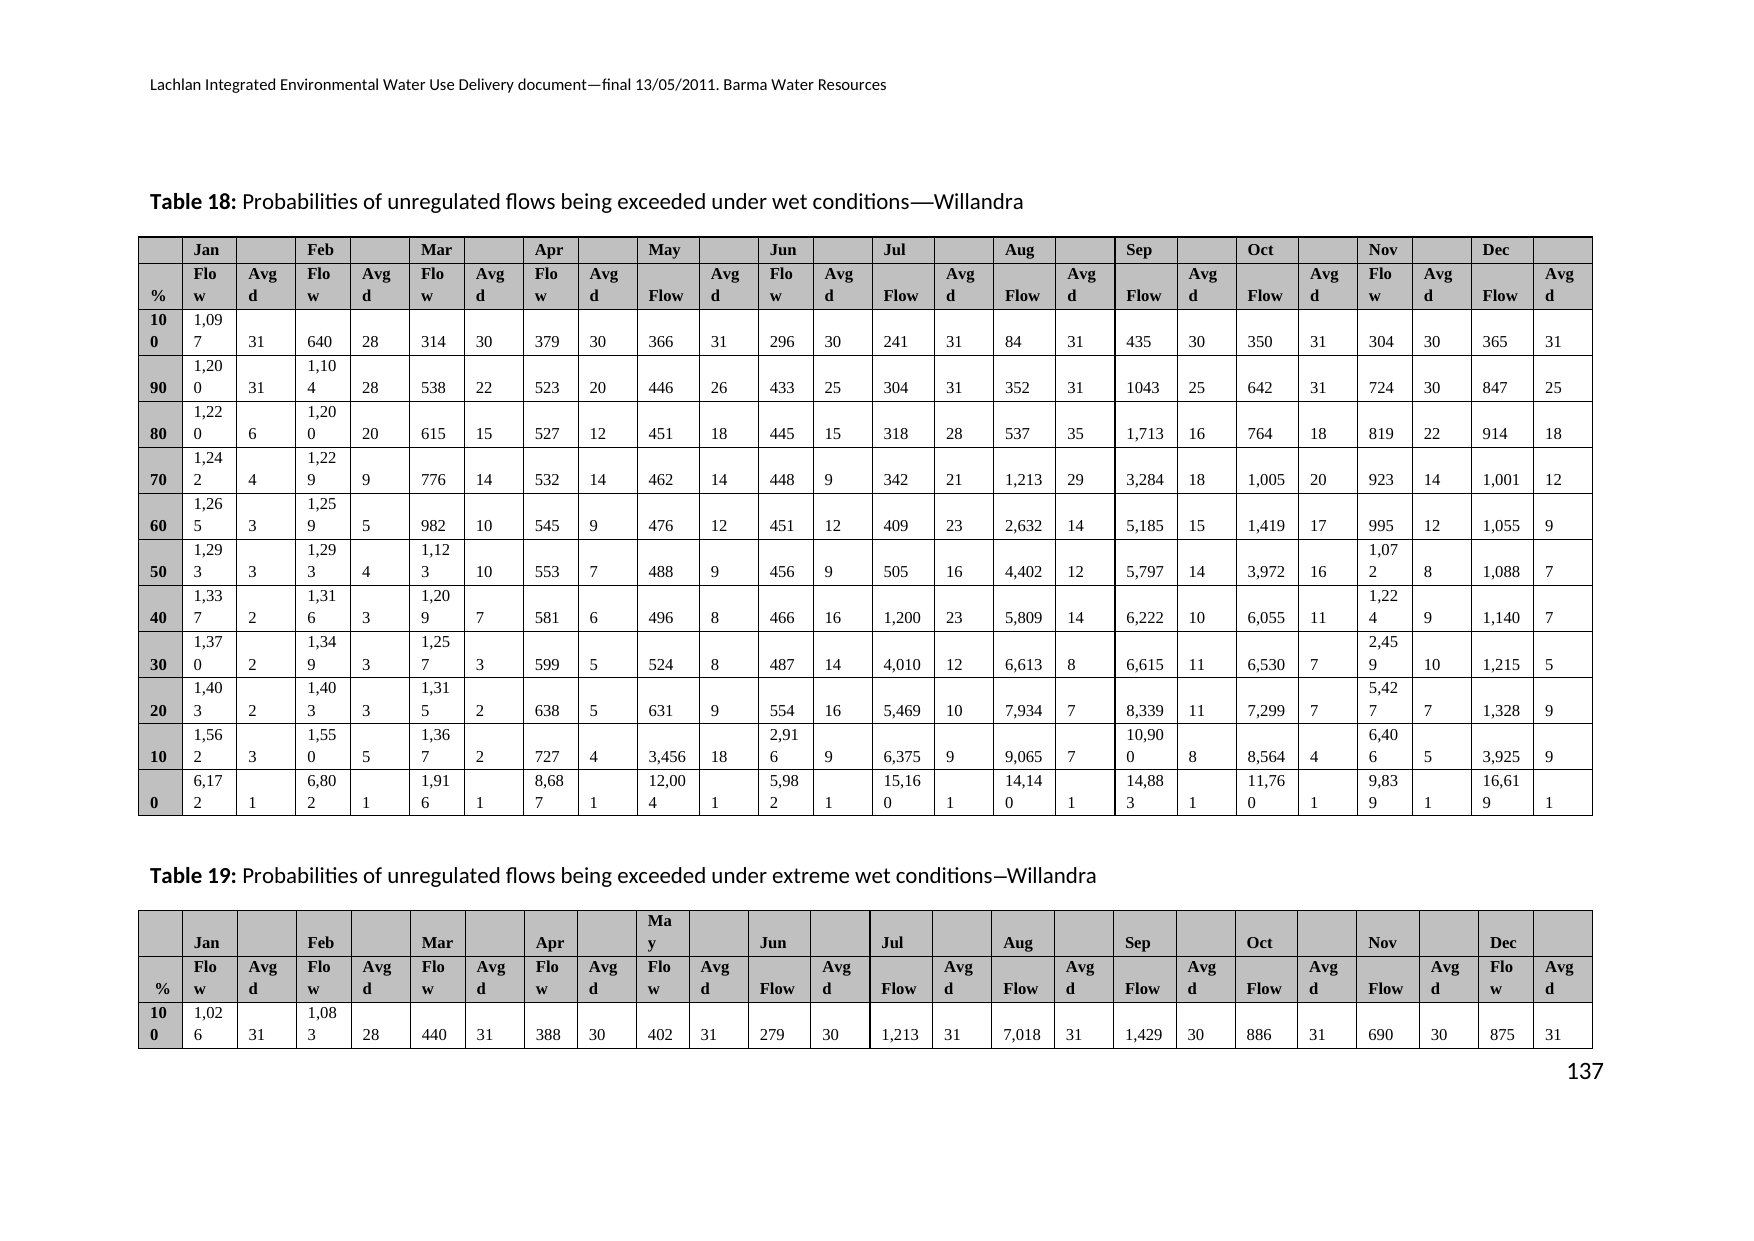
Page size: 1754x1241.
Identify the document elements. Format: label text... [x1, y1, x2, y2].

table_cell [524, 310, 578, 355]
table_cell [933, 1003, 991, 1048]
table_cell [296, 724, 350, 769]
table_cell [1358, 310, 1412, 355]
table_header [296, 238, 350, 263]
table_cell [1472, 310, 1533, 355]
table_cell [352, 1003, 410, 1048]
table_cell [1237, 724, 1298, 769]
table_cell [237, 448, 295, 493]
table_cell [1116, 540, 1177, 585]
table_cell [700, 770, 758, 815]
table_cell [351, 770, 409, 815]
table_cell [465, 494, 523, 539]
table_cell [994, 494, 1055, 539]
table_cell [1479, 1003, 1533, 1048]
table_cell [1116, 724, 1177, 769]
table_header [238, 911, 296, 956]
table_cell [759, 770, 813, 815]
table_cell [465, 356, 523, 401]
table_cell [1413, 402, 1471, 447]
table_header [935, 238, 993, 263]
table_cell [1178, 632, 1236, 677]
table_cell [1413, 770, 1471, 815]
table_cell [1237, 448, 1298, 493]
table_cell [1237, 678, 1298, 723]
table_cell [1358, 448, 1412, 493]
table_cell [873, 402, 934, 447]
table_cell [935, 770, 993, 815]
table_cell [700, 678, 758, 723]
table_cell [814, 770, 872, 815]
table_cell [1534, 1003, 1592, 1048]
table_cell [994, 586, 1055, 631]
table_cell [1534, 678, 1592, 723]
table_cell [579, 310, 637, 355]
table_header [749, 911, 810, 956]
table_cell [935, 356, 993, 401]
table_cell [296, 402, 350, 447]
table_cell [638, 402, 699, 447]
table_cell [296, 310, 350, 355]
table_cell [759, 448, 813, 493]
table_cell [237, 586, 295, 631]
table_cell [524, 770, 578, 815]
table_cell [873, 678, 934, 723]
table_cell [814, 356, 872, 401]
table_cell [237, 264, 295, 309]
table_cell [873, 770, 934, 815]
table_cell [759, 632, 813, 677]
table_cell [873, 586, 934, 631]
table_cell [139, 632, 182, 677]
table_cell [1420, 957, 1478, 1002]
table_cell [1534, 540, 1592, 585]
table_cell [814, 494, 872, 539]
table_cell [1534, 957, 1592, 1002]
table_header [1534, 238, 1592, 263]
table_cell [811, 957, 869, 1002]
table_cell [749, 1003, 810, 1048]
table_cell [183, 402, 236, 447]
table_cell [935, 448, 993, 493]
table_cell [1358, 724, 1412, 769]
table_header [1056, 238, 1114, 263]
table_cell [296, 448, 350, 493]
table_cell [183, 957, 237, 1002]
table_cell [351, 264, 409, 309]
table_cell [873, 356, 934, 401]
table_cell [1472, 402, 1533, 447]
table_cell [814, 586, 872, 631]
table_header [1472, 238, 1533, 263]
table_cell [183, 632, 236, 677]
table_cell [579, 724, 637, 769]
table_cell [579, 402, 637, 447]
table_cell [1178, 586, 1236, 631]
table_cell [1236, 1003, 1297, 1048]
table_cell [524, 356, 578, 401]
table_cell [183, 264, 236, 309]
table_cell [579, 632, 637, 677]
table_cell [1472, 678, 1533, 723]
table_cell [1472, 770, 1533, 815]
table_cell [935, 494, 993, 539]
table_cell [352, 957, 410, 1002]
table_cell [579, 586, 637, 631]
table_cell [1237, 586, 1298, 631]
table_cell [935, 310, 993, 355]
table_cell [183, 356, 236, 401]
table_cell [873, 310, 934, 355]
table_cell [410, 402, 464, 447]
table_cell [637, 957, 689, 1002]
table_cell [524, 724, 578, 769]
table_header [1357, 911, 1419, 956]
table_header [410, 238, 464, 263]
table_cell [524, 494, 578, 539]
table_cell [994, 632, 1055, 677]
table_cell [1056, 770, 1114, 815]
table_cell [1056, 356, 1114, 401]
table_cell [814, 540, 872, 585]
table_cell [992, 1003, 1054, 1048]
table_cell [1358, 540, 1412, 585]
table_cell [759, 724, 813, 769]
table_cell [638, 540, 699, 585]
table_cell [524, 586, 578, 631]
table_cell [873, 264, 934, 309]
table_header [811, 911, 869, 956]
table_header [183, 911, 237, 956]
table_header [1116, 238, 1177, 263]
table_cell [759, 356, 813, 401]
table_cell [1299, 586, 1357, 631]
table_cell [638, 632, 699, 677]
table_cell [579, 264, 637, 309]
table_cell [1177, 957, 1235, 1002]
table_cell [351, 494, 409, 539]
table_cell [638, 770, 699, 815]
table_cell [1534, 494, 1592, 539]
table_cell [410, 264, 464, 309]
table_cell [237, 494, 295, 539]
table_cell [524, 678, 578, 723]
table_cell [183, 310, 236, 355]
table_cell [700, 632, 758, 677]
text Table 19: Probabilities of unregulated flows being exceeded under extreme wet conditions–Willandra [150, 861, 1604, 889]
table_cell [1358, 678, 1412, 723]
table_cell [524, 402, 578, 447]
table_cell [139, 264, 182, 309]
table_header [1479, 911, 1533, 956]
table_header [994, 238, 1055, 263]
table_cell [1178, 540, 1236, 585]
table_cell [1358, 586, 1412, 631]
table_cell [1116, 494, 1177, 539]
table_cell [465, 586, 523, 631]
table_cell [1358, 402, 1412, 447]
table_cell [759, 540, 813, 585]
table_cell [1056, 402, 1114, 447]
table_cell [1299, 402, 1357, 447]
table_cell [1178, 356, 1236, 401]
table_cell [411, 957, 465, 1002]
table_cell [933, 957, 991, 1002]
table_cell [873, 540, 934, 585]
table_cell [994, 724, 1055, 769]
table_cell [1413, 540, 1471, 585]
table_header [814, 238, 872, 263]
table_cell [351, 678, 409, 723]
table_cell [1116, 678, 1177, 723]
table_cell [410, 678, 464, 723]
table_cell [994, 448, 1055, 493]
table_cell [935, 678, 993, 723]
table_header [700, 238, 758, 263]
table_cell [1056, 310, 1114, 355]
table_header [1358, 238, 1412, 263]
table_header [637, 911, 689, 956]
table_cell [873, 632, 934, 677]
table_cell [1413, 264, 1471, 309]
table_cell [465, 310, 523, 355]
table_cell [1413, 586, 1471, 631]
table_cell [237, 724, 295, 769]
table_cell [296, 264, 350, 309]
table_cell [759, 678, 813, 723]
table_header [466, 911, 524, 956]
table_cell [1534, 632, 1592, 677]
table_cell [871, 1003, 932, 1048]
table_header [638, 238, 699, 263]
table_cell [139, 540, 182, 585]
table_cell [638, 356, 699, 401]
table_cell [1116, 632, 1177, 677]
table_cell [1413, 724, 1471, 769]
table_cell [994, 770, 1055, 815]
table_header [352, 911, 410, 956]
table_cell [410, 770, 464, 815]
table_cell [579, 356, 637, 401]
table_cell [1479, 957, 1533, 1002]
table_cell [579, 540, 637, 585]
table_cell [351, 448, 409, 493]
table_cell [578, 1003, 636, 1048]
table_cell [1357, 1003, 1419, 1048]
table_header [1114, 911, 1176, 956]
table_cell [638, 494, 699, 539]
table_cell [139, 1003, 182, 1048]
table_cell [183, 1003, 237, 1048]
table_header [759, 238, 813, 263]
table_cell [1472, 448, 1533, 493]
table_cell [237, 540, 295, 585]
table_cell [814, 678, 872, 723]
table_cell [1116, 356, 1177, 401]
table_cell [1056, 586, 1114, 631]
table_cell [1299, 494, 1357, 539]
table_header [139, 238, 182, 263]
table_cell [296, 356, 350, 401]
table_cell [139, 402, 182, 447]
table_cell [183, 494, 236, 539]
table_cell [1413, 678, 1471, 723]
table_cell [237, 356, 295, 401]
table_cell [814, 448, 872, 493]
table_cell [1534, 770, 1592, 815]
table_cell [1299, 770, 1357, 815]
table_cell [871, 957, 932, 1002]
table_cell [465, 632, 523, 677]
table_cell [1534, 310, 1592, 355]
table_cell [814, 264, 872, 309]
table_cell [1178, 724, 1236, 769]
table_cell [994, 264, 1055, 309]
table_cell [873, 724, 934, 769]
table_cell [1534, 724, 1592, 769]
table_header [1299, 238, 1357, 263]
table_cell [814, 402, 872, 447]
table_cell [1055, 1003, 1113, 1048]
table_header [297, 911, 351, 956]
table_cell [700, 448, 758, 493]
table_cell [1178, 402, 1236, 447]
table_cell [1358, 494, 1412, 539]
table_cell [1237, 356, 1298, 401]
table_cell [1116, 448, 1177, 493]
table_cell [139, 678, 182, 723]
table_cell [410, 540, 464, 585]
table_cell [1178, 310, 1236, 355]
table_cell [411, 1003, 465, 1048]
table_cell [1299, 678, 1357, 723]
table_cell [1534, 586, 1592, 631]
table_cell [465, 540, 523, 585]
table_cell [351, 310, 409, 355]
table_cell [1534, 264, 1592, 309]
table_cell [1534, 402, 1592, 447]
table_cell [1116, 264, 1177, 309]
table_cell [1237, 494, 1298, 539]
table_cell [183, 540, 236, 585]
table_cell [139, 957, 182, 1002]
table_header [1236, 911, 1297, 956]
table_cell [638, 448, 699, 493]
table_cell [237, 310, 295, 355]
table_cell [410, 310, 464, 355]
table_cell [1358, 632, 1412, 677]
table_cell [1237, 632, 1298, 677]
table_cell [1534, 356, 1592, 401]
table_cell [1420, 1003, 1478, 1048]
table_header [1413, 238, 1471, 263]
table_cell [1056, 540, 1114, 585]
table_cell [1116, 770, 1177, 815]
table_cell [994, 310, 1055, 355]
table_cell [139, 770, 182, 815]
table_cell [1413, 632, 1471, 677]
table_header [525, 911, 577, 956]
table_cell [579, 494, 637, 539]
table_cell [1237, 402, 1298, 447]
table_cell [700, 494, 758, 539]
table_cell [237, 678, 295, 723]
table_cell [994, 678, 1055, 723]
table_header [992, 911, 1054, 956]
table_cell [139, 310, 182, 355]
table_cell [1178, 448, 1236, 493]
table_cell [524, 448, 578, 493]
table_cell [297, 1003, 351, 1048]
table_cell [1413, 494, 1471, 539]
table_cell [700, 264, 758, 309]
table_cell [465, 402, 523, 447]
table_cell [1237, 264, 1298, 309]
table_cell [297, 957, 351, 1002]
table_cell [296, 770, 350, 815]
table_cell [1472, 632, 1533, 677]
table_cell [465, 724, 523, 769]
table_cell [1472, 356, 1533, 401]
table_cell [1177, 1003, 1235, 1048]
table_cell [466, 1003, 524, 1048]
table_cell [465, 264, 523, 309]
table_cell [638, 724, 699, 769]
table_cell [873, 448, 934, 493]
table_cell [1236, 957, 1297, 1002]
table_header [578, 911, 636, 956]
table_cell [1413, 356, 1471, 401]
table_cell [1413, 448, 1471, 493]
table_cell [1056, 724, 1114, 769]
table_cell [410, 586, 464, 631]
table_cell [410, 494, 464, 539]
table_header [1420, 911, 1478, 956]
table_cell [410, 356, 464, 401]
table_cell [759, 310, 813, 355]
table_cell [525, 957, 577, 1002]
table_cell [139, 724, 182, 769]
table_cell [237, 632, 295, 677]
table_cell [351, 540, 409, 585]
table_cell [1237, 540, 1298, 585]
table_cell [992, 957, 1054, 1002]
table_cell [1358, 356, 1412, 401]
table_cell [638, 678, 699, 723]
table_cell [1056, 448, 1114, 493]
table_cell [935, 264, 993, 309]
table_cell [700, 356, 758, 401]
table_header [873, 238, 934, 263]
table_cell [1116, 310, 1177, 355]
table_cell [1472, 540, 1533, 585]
text Table 18: Probabilities of unregulated flows being exceeded under wet conditions—Willandra [150, 187, 1604, 216]
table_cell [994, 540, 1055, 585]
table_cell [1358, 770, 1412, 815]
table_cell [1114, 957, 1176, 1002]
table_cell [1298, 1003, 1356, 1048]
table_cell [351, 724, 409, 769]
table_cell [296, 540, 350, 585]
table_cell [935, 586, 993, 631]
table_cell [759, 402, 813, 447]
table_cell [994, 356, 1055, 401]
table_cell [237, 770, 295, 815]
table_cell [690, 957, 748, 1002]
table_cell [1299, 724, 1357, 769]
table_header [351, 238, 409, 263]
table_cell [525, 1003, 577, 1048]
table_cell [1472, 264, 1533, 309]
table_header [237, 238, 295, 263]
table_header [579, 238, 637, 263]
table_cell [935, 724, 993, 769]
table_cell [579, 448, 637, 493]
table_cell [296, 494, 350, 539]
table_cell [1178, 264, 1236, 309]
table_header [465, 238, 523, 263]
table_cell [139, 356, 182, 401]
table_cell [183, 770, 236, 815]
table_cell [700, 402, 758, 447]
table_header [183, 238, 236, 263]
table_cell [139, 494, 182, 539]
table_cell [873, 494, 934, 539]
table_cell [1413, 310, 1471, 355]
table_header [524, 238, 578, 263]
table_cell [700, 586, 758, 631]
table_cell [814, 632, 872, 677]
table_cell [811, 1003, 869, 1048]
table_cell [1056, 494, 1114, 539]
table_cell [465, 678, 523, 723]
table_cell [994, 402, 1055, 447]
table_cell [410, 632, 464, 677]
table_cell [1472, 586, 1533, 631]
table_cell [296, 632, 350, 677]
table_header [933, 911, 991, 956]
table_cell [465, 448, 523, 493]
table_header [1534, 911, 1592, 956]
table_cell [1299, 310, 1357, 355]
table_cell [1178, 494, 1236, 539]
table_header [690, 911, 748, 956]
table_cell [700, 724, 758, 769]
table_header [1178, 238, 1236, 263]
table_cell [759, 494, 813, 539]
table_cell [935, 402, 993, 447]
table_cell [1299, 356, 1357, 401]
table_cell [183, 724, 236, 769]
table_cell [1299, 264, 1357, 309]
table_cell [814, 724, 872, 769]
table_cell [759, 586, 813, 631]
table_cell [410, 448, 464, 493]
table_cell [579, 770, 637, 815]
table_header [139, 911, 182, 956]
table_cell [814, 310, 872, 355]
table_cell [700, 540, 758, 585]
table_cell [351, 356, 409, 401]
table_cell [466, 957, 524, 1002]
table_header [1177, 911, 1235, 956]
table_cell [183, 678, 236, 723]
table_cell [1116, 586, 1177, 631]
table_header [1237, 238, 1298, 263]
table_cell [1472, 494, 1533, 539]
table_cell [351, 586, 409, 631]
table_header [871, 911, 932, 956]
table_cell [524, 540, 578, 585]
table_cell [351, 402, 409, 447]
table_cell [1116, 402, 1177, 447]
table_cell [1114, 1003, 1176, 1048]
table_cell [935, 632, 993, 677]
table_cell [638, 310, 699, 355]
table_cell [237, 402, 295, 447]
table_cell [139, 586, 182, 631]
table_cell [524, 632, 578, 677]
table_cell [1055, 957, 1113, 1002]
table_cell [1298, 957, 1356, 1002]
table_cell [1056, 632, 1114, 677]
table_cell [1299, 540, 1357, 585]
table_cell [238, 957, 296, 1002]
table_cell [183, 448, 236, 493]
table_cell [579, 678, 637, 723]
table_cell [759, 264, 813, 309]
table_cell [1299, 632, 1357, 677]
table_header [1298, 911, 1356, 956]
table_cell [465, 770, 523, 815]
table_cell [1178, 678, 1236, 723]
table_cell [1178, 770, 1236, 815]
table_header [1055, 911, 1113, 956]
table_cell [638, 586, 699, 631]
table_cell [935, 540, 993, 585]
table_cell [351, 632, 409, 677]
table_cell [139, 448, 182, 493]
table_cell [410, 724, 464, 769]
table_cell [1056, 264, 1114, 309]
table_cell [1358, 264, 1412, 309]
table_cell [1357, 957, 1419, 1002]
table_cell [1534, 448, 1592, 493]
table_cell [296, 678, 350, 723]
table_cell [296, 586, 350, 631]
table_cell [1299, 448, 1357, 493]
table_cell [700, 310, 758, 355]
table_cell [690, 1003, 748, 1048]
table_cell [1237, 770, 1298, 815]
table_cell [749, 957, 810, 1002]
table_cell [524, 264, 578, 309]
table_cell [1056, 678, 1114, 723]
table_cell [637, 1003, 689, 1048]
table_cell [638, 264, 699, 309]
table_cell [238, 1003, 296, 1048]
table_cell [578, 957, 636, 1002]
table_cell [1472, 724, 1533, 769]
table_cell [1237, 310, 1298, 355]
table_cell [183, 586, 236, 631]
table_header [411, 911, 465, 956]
